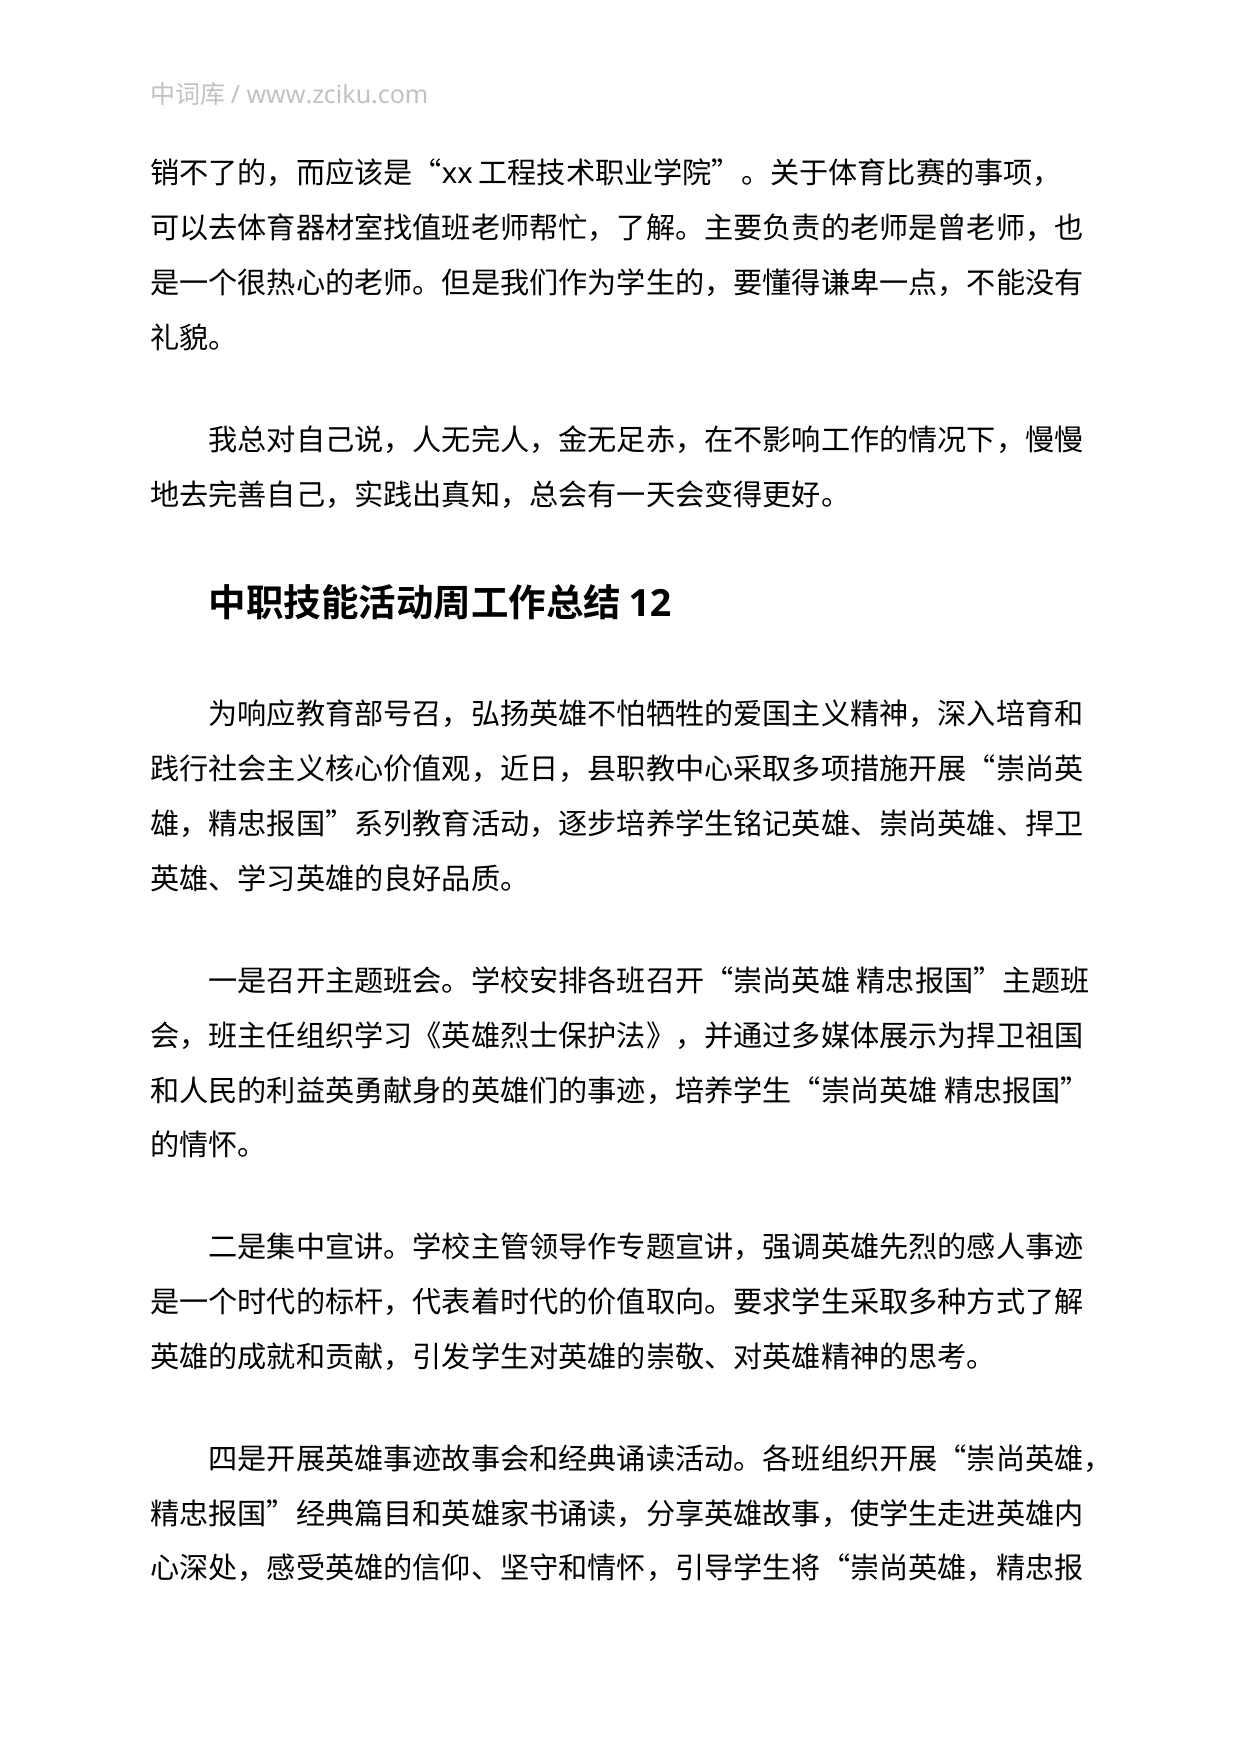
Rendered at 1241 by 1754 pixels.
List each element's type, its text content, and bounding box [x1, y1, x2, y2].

text 我总对自己说，人无完人，金无足赤，在不影响工作的情况下，慢慢地去完善自己，实践出真知，总会有一天会变得更好。 [150, 417, 1090, 514]
text 一是召开主题班会。学校安排各班召开“崇尚英雄 精忠报国”主题班会，班主任组织学习《英雄烈士保护法》，并通过多媒体展示为捍卫祖国和人民的利益英勇献身的英雄们的事迹，培养学生“崇尚英雄 精忠报国”的情怀。 [150, 957, 1090, 1164]
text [150, 1435, 1090, 1587]
text 二是集中宣讲。学校主管领导作专题宣讲，强调英雄先烈的感人事迹是一个时代的标杆，代表着时代的价值取向。要求学生采取多种方式了解英雄的成就和贡献，引发学生对英雄的崇敬、对英雄精神的思考。 [150, 1224, 1090, 1376]
text 中职技能活动周工作总结12 [150, 573, 1090, 628]
text 为响应教育部号召，弘扬英雄不怕牺牲的爱国主义精神，深入培育和践行社会主义核心价值观，近日，县职教中心采取多项措施开展“崇尚英雄，精忠报国”系列教育活动，逐步培养学生铭记英雄、崇尚英雄、捍卫英雄、学习英雄的良好品质。 [150, 691, 1090, 898]
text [150, 150, 1090, 357]
